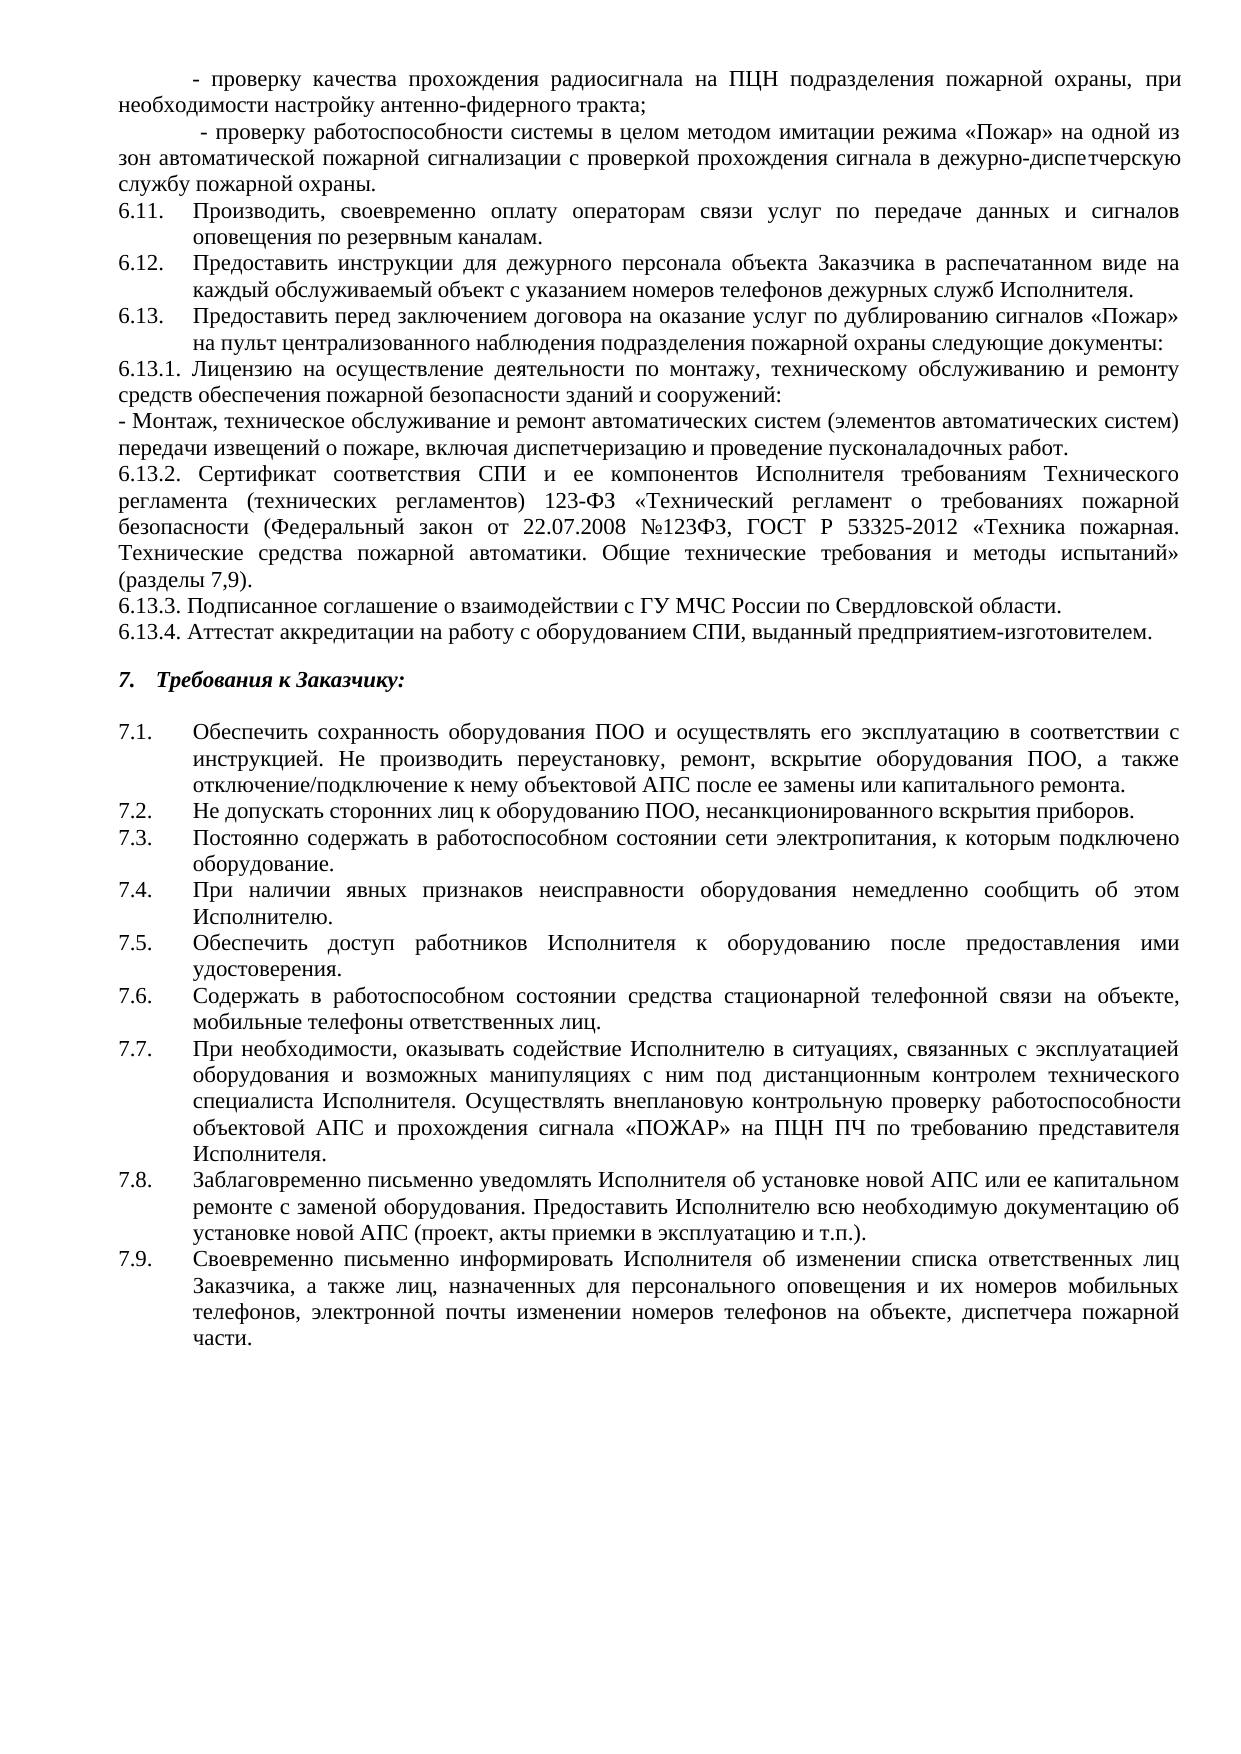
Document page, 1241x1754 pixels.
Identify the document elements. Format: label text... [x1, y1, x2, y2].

text - проверку работоспособности системы в целом методом имитации режима «Пожар» на одной из зон автоматической пожарной сигнализации с проверкой прохождения сигнала в дежурно-диспетчерскую службу пожарной охраны. [118, 118, 1181, 197]
list Не допускать сторонних лиц к оборудованию ПОО, несанкционированного вскрытия приборов. [118, 797, 1181, 824]
text 6.13.3. Подписанное соглашение о взаимодействии с ГУ МЧС России по Свердловской области. [118, 592, 1181, 618]
list При необходимости, оказывать содействие Исполнителю в ситуациях, связанных с эксплуатацией оборудования и возможных манипуляциях с ним под дистанционным контролем технического специалиста Исполнителя. Осуществлять внеплановую контрольную проверку работоспособности объектовой АПС и прохождения сигнала «ПОЖАР» на ПЦН ПЧ по требованию представителя Исполнителя. [118, 1034, 1181, 1166]
list Обеспечить сохранность оборудования ПОО и осуществлять его эксплуатацию в соответствии с инструкцией. Не производить переустановку, ремонт, вскрытие оборудования ПОО, а также отключение/подключение к нему объектовой АПС после ее замены или капитального ремонта. [118, 718, 1181, 797]
list Предоставить перед заключением договора на оказание услуг по дублированию сигналов «Пожар» на пульт централизованного наблюдения подразделения пожарной охраны следующие документы: [118, 302, 1181, 355]
text - Монтаж, техническое обслуживание и ремонт автоматических систем (элементов автоматических систем) передачи извещений о пожаре, включая диспетчеризацию и проведение пусконаладочных работ. [118, 408, 1181, 460]
list Требования к Заказчику: [118, 666, 1181, 692]
list Обеспечить доступ работников Исполнителя к оборудованию после предоставления ими удостоверения. [118, 929, 1181, 982]
text 6.13.4. Аттестат аккредитации на работу с оборудованием СПИ, выданный предприятием-изготовителем. [118, 618, 1181, 645]
text - проверку качества прохождения радиосигнала на ПЦН подразделения пожарной охраны, при необходимости настройку антенно-фидерного тракта; [118, 65, 1181, 118]
text 6.13.1. Лицензию на осуществление деятельности по монтажу, техническому обслуживанию и ремонту средств обеспечения пожарной безопасности зданий и сооружений: [118, 355, 1181, 408]
text 6.13.2. Сертификат соответствия СПИ и ее компонентов Исполнителя требованиям Технического регламента (технических регламентов) 123-ФЗ «Технический регламент о требованиях пожарной безопасности (Федеральный закон от 22.07.2008 №123ФЗ, ГОСТ Р 53325-2012 «Техника пожарная. Технические средства пожарной автоматики. Общие технические требования и методы испытаний» (разделы 7,9). [118, 460, 1181, 592]
list Производить, своевременно оплату операторам связи услуг по передаче данных и сигналов оповещения по резервным каналам. [118, 197, 1181, 249]
list При наличии явных признаков неисправности оборудования немедленно сообщить об этом Исполнителю. [118, 876, 1181, 929]
list Содержать в работоспособном состоянии средства стационарной телефонной связи на объекте, мобильные телефоны ответственных лиц. [118, 982, 1181, 1034]
list Заблаговременно письменно уведомлять Исполнителя об установке новой АПС или ее капитальном ремонте с заменой оборудования. Предоставить Исполнителю всю необходимую документацию об установке новой АПС (проект, акты приемки в эксплуатацию и т.п.). [118, 1166, 1181, 1245]
list Постоянно содержать в работоспособном состоянии сети электропитания, к которым подключено оборудование. [118, 824, 1181, 876]
list Своевременно письменно информировать Исполнителя об изменении списка ответственных лиц Заказчика, а также лиц, назначенных для персонального оповещения и их номеров мобильных телефонов, электронной почты изменении номеров телефонов на объекте, диспетчера пожарной части. [118, 1245, 1181, 1351]
list Предоставить инструкции для дежурного персонала объекта Заказчика в распечатанном виде на каждый обслуживаемый объект с указанием номеров телефонов дежурных служб Исполнителя. [118, 249, 1181, 302]
